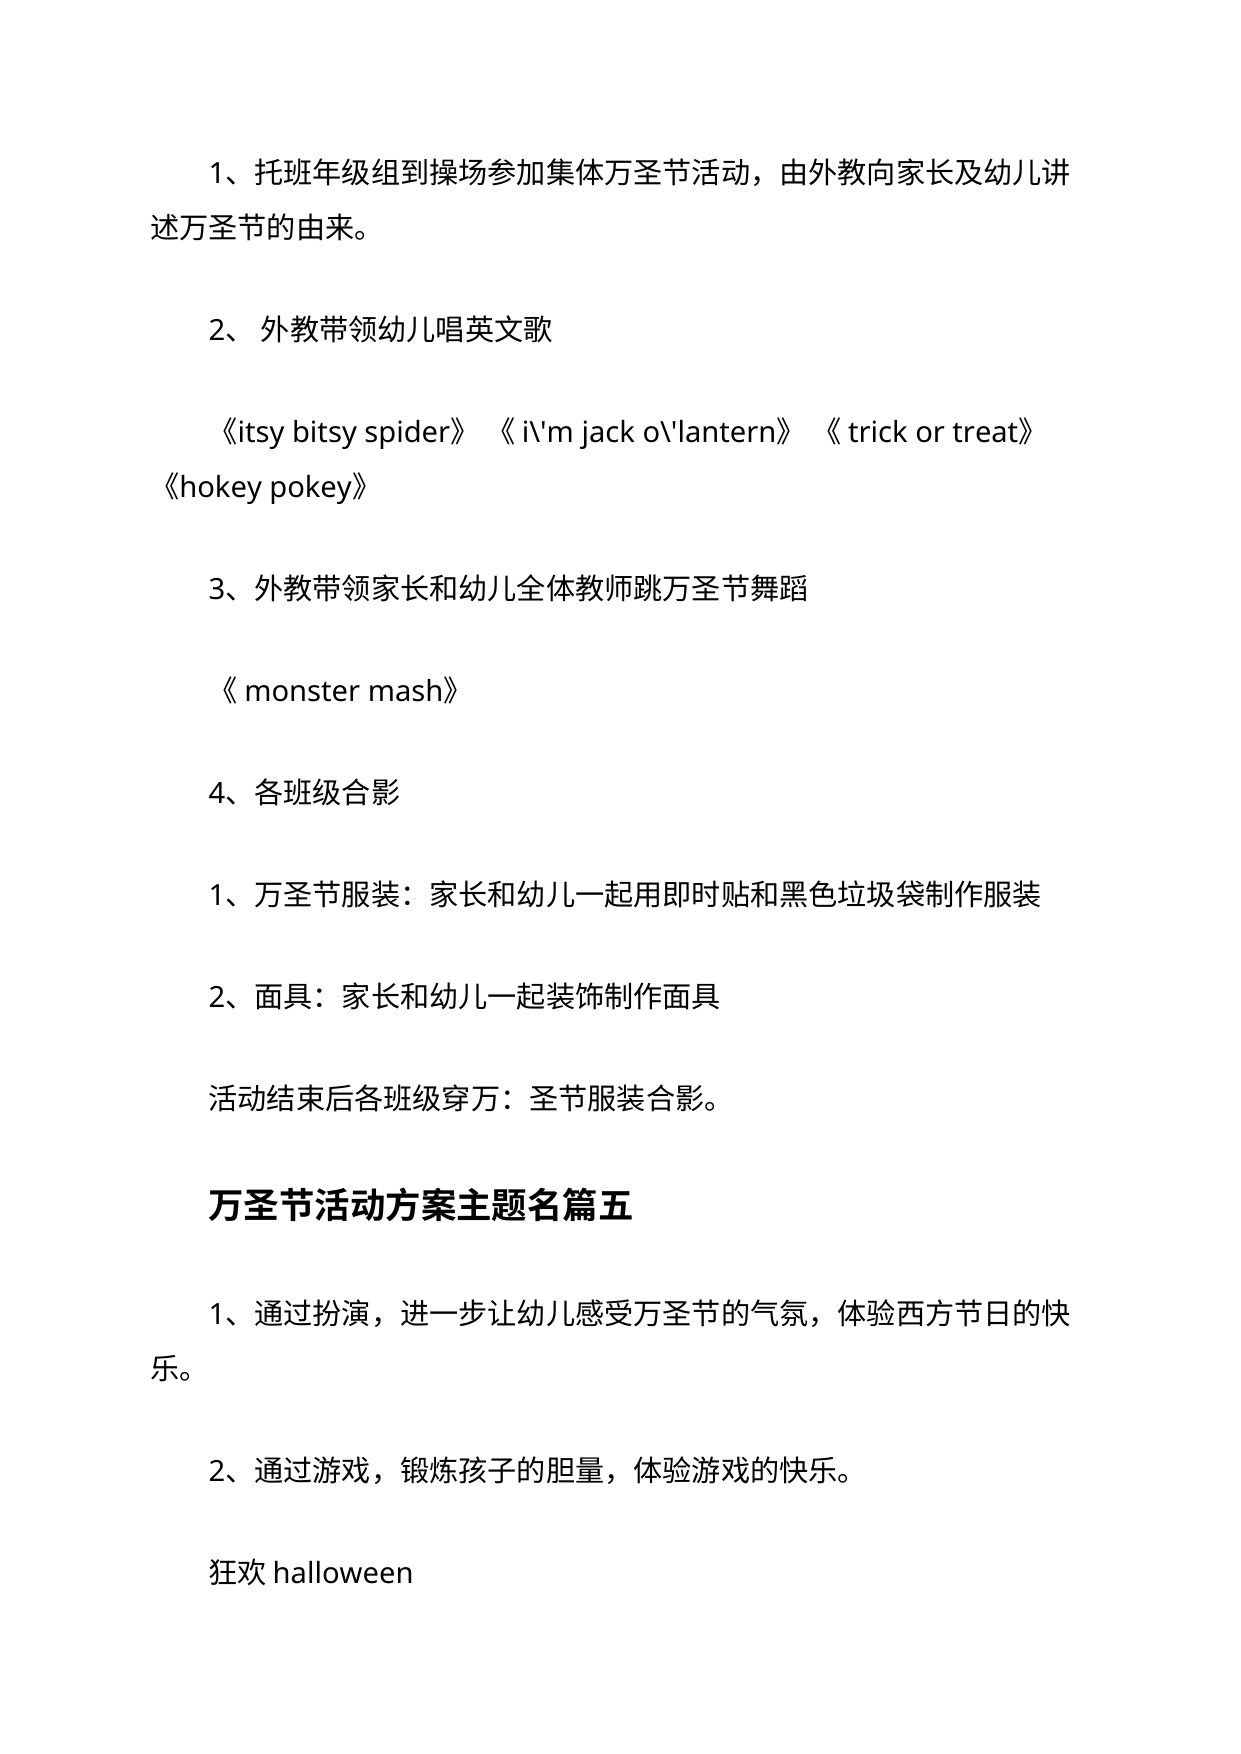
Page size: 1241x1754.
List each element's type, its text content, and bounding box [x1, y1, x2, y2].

text 《 monster mash》 [150, 668, 1090, 710]
text 2、 外教带领幼儿唱英文歌 [150, 307, 1090, 349]
text 1、托班年级组到操场参加集体万圣节活动，由外教向家长及幼儿讲述万圣节的由来。 [150, 150, 1090, 247]
text 《itsy bitsy spider》 《 i\'m jack o\'lantern》 《 trick or treat》 《hokey pokey》 [150, 409, 1090, 506]
text 3、外教带领家长和幼儿全体教师跳万圣节舞蹈 [150, 566, 1090, 608]
text 2、面具：家长和幼儿一起装饰制作面具 [150, 974, 1090, 1016]
text 万圣节活动方案主题名篇五 [150, 1177, 1090, 1229]
text 2、通过游戏，锻炼孩子的胆量，体验游戏的快乐。 [150, 1448, 1090, 1490]
text 1、万圣节服装：家长和幼儿一起用即时贴和黑色垃圾袋制作服装 [150, 872, 1090, 914]
text 1、通过扮演，进一步让幼儿感受万圣节的气氛，体验西方节日的快乐。 [150, 1291, 1090, 1388]
text 4、各班级合影 [150, 770, 1090, 812]
text 狂欢halloween [150, 1549, 1090, 1592]
text 活动结束后各班级穿万：圣节服装合影。 [150, 1076, 1090, 1118]
